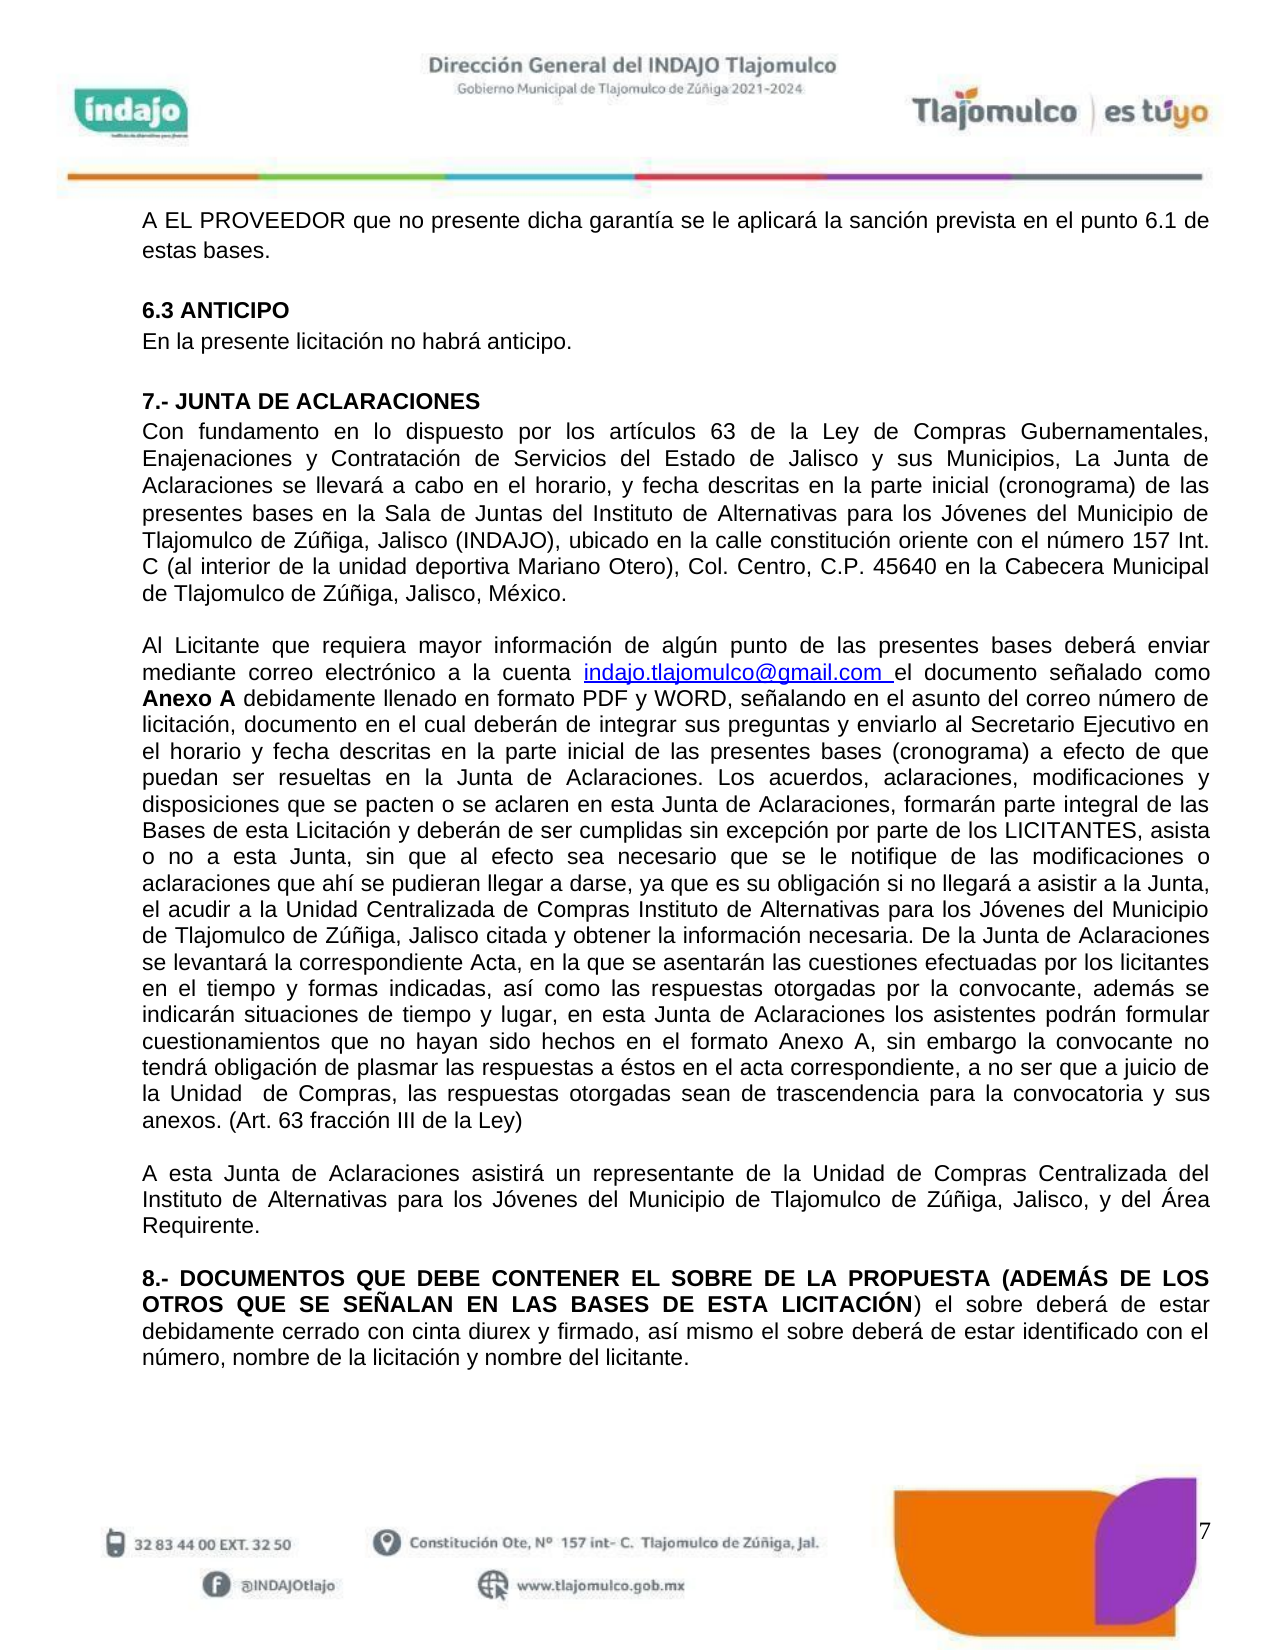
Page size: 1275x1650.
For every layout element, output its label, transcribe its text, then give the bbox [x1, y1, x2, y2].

text Al Licitante que requiera mayor información de algún punto de las presentes bases deberá enviar mediante correo electrónico a la cuenta indajo.tlajomulco@gmail.com el documento señalado como Anexo A debidamente llenado en formato PDF y WORD, señalando en el asunto del correo número de licitación, documento en el cual deberán de integrar sus preguntas y enviarlo al Secretario Ejecutivo en el horario y fecha descritas en la parte inicial de las presentes bases (cronograma) a efecto de que puedan ser resueltas en la Junta de Aclaraciones. Los acuerdos, aclaraciones, modificaciones y disposiciones que se pacten o se aclaren en esta Junta de Aclaraciones, formarán parte integral de las Bases de esta Licitación y deberán de ser cumplidas sin excepción por parte de los LICITANTES, asista o no a esta Junta, sin que al efecto sea necesario que se le notifique de las modificaciones o aclaraciones que ahí se pudieran llegar a darse, ya que es su obligación si no llegará a asistir a la Junta, el acudir a la Unidad Centralizada de Compras Instituto de Alternativas para los Jóvenes del Municipio de Tlajomulco de Zúñiga, Jalisco citada y obtener la información necesaria. De la Junta de Aclaraciones se levantará la correspondiente Acta, en la que se asentarán las cuestiones efectuadas por los licitantes en el tiempo y formas indicadas, así como las respuestas otorgadas por la convocante, además se indicarán situaciones de tiempo y lugar, en esta Junta de Aclaraciones los asistentes podrán formular cuestionamientos que no hayan sido hechos en el formato Anexo A, sin embargo la convocante no tendrá obligación de plasmar las respuestas a éstos en el acta correspondiente, a no ser que a juicio de la Unidad de Compras, las respuestas otorgadas sean de trascendencia para la convocatoria y sus anexos. (Art. 63 fracción III de la Ley) [142, 632, 1211, 1133]
text 8.- DOCUMENTOS QUE DEBE CONTENER EL SOBRE DE LA PROPUESTA (ADEMÁS DE LOS OTROS QUE SE SEÑALAN EN LAS BASES DE ESTA LICITACIÓN) el sobre deberá de estar debidamente cerrado con cinta diurex y firmado, así mismo el sobre deberá de estar identificado con el número, nombre de la licitación y nombre del licitante. [142, 1265, 1211, 1370]
picture [13, 12, 1257, 1650]
text A esta Junta de Aclaraciones asistirá un representante de la Unidad de Compras Centralizada del Instituto de Alternativas para los Jóvenes del Municipio de Tlajomulco de Zúñiga, Jalisco, y del Área Requirente. [142, 1159, 1211, 1238]
text Con fundamento en lo dispuesto por los artículos 63 de la Ley de Compras Gubernamentales, Enajenaciones y Contratación de Servicios del Estado de Jalisco y sus Municipios, La Junta de Aclaraciones se llevará a cabo en el horario, y fecha descritas en la parte inicial (cronograma) de las presentes bases en la Sala de Juntas del Instituto de Alternativas para los Jóvenes del Municipio de Tlajomulco de Zúñiga, Jalisco (INDAJO), ubicado en la calle constitución oriente con el número 157 Int. C (al interior de la unidad deportiva Mariano Otero), Col. Centro, C.P. 45640 en la Cabecera Municipal de Tlajomulco de Zúñiga, Jalisco, México. [142, 418, 1211, 606]
text A EL PROVEEDOR que no presente dicha garantía se le aplicará la sanción prevista en el punto 6.1 de estas bases. [142, 207, 1211, 263]
text 7.- JUNTA DE ACLARACIONES [142, 388, 1211, 414]
text En la presente licitación no habrá anticipo. [142, 328, 1211, 354]
text 6.3 ANTICIPO [142, 297, 1211, 324]
